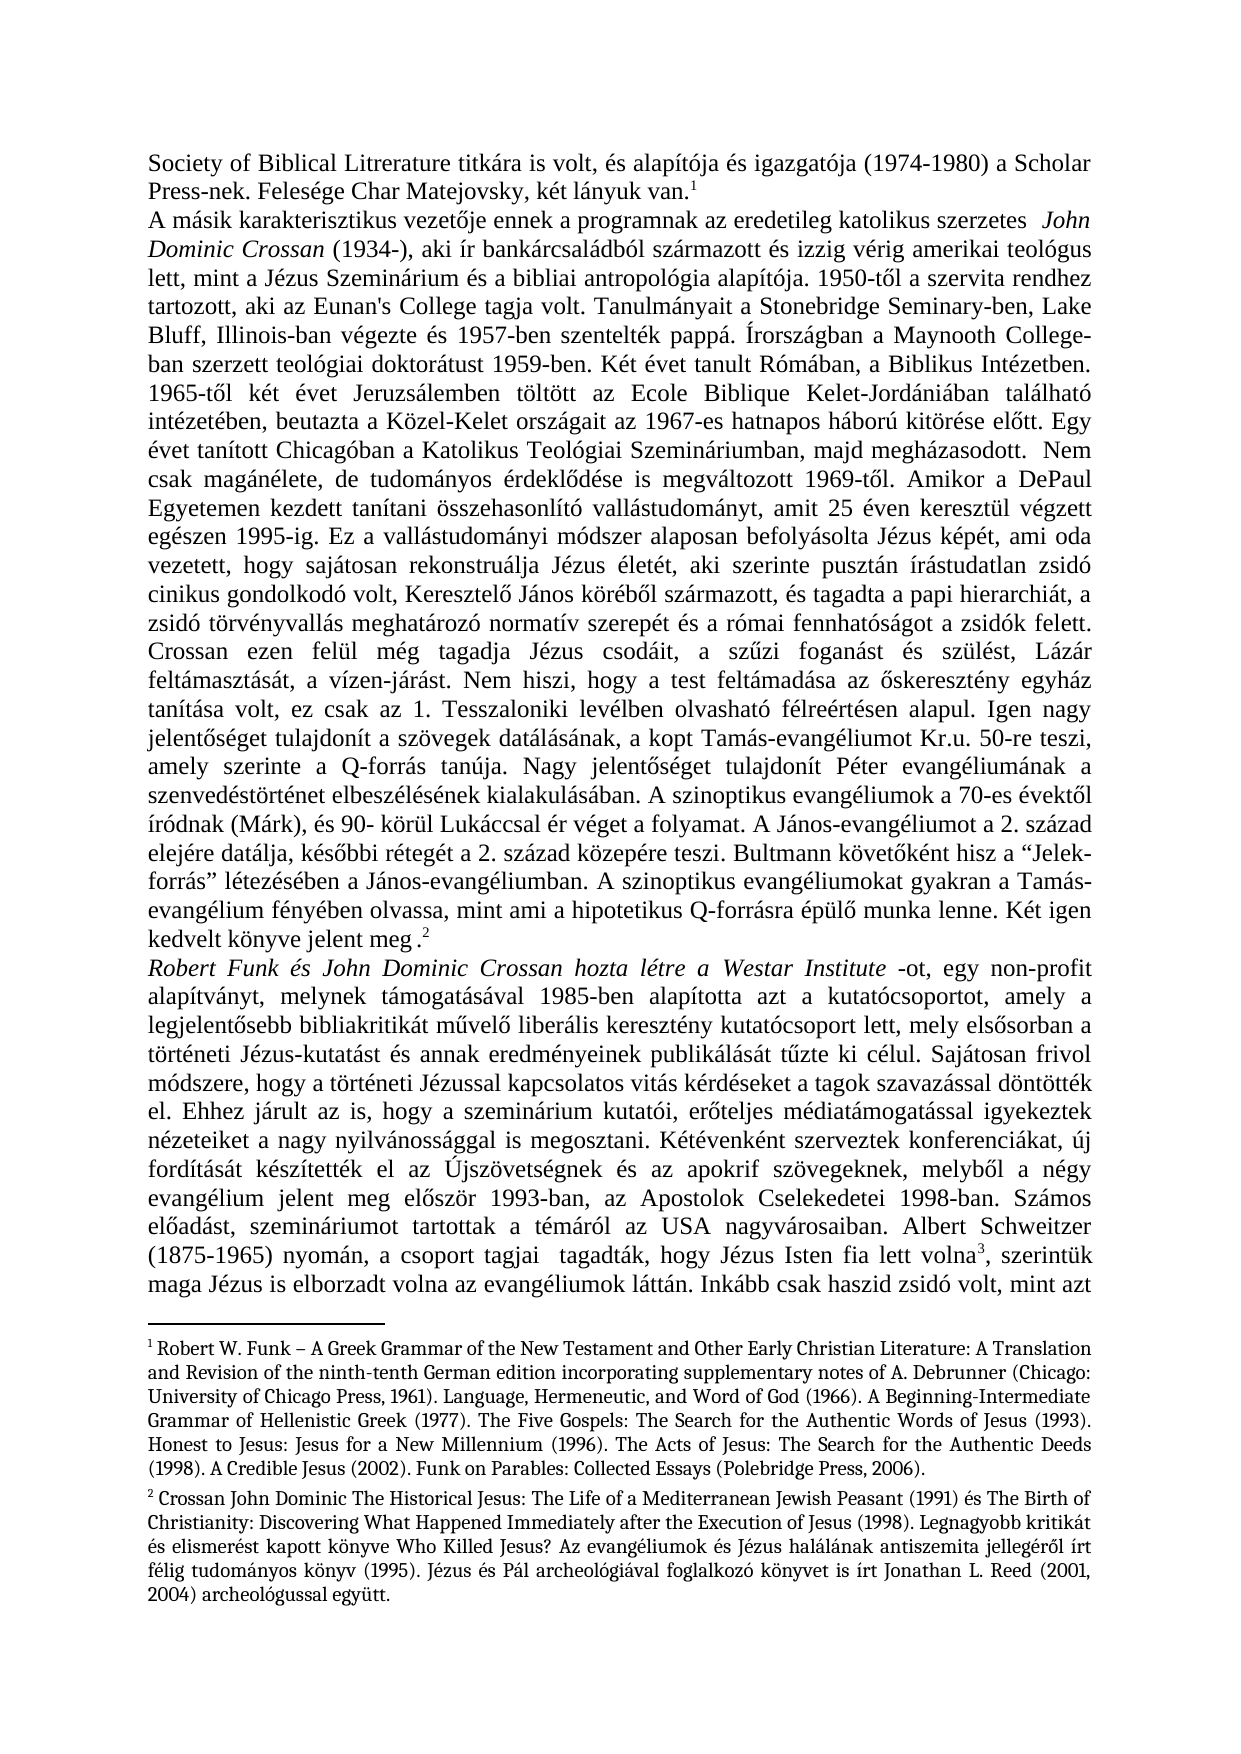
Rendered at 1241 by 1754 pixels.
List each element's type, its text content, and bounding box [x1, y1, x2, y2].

text A másik karakterisztikus vezetője ennek a programnak az eredetileg katolikus szerzetes John Dominic Crossan (1934-), aki ír bankárcsaládból származott és izzig vérig amerikai teológus lett, mint a Jézus Szeminárium és a bibliai antropológia alapítója. 1950-től a szervita rendhez tartozott, aki az Eunan's College tagja volt. Tanulmányait a Stonebridge Seminary-ben, Lake Bluff, Illinois-ban végezte és 1957-ben szentelték pappá. Írországban a Maynooth College-ban szerzett teológiai doktorátust 1959-ben. Két évet tanult Rómában, a Biblikus Intézetben. 1965-től két évet Jeruzsálemben töltött az Ecole Biblique Kelet-Jordániában található intézetében, beutazta a Közel-Kelet országait az 1967-es hatnapos háború kitörése előtt. Egy évet tanított Chicagóban a Katolikus Teológiai Szemináriumban, majd megházasodott. Nem csak magánélete, de tudományos érdeklődése is megváltozott 1969-től. Amikor a DePaul Egyetemen kezdett tanítani összehasonlító vallástudományt, amit 25 éven keresztül végzett egészen 1995-ig. Ez a vallástudományi módszer alaposan befolyásolta Jézus képét, ami oda vezetett, hogy sajátosan rekonstruálja Jézus életét, aki szerinte pusztán írástudatlan zsidó cinikus gondolkodó volt, Keresztelő János köréből származott, és tagadta a papi hierarchiát, a zsidó törvényvallás meghatározó normatív szerepét és a római fennhatóságot a zsidók felett. Crossan ezen felül még tagadja Jézus csodáit, a szűzi foganást és szülést, Lázár feltámasztását, a vízen-járást. Nem hiszi, hogy a test feltámadása az őskeresztény egyház tanítása volt, ez csak az 1. Tesszaloniki levélben olvasható félreértésen alapul. Igen nagy jelentőséget tulajdonít a szövegek datálásának, a kopt Tamás-evangéliumot Kr.u. 50-re teszi, amely szerinte a Q-forrás tanúja. Nagy jelentőséget tulajdonít Péter evangéliumának a szenvedéstörténet elbeszélésének kialakulásában. A szinoptikus evangéliumok a 70-es évektől íródnak (Márk), és 90- körül Lukáccsal ér véget a folyamat. A János-evangéliumot a 2. század elejére datálja, későbbi rétegét a 2. század közepére teszi. Bultmann követőként hisz a “Jelek-forrás” létezésében a János-evangéliumban. A szinoptikus evangéliumokat gyakran a Tamás-evangélium fényében olvassa, mint ami a hipotetikus Q-forrásra épülő munka lenne. Két igen kedvelt könyve jelent meg . [148, 205, 1093, 953]
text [148, 953, 1093, 1298]
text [148, 148, 1093, 205]
